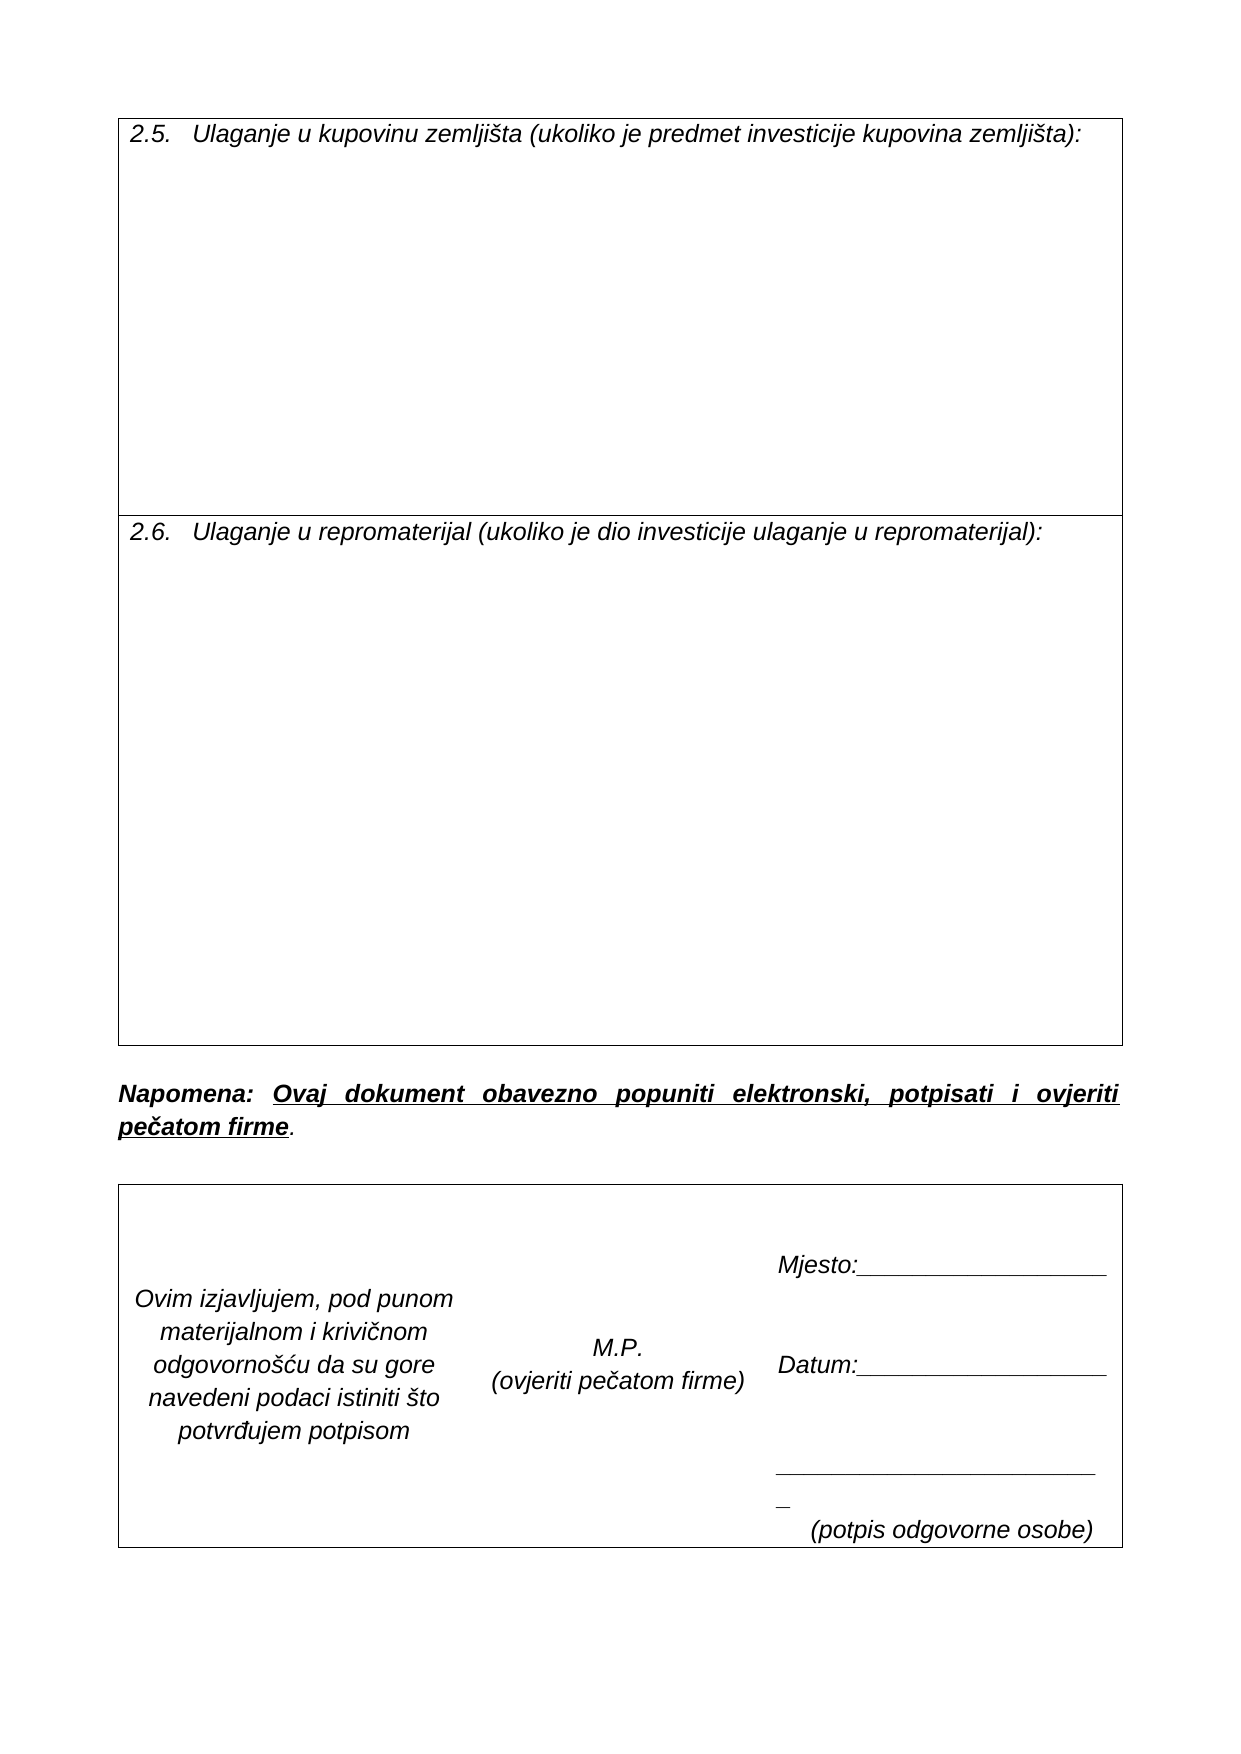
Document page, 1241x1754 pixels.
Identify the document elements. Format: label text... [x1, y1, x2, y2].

table_header M.P. (ovjeriti pečatom firme) [472, 1185, 766, 1547]
text Napomena: Ovaj dokument obavezno popuniti elektronski, potpisati i ovjeriti pečatom firme. [118, 1079, 1122, 1141]
table_cell Ulaganje u kupovinu zemljišta (ukoliko je predmet investicije kupovina zemljišta): [119, 119, 1122, 515]
table_header Ovim izjavljujem, pod punom materijalnom i krivičnom odgovornošću da su gore navedeni podaci istiniti što potvrđujem potpisom [119, 1185, 472, 1547]
table_cell Ulaganje u repromaterijal (ukoliko je dio investicije ulaganje u repromaterijal): [119, 516, 1122, 1045]
table_header Mjesto:__________________ Datum:__________________ ________________________ (potpis odgovorne osobe) [766, 1185, 1122, 1547]
